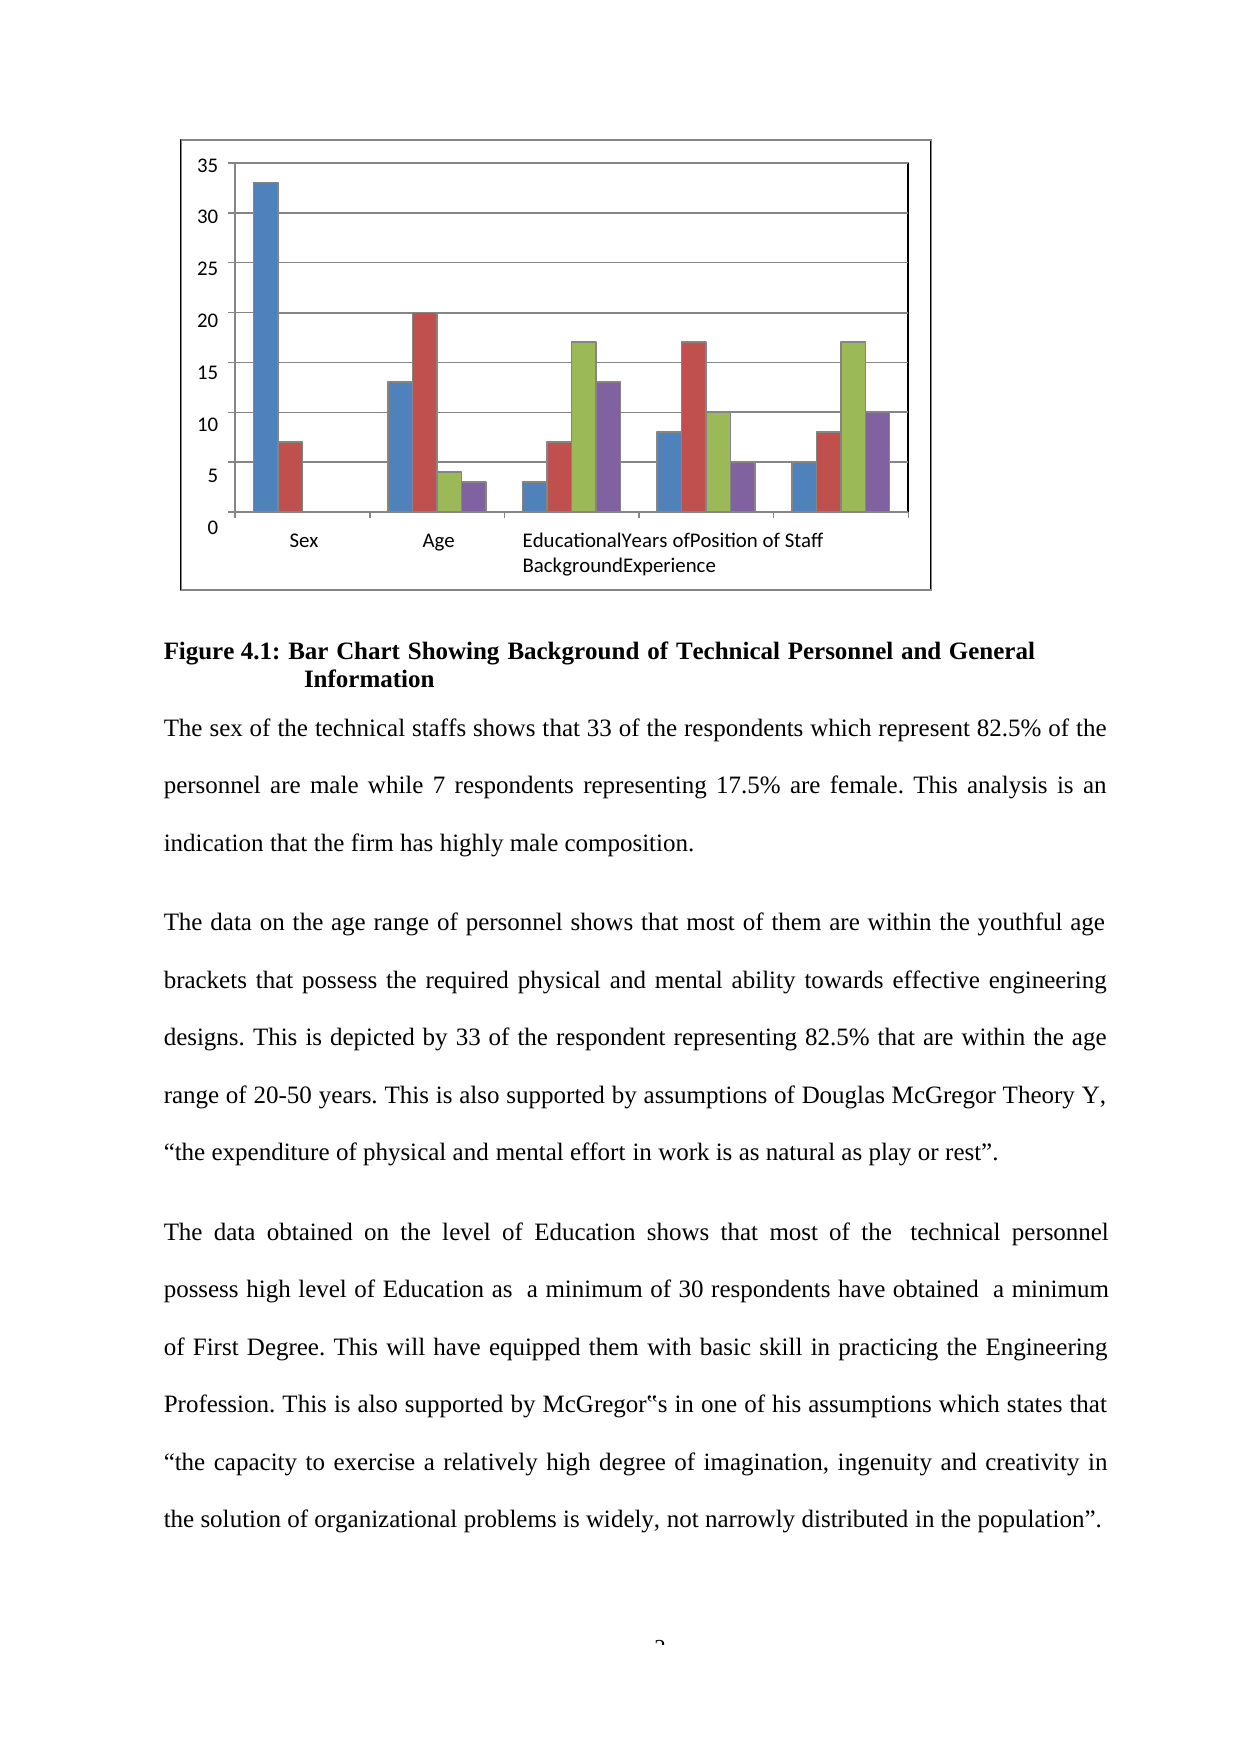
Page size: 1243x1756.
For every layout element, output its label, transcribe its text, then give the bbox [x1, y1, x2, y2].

text The sex of the technical staffs shows that 33 of the respondents which represent 82.5% of the personnel are male while 7 respondents representing 17.5% are female. This analysis is an indication that the firm has highly male composition. [163, 713, 1108, 856]
text The data on the age range of personnel shows that most of them are within the youthful age brackets that possess the required physical and mental ability towards effective engineering designs. This is depicted by 33 of the respondent representing 82.5% that are within the age range of 20-50 years. This is also supported by assumptions of Douglas McGregor Theory Y, “the expenditure of physical and mental effort in work is as natural as play or rest”. [163, 907, 1108, 1166]
text The data obtained on the level of Education shows that most of the technical personnel possess high level of Education as a minimum of 30 respondents have obtained a minimum of First Degree. This will have equipped them with basic skill in practicing the Engineering Profession. This is also supported by McGregor‟s in one of his assumptions which states that “the capacity to exercise a relatively high degree of imagination, ingenuity and creativity in the solution of organizational problems is widely, not narrowly distributed in the population”. [163, 1217, 1109, 1533]
subtitle Figure 4.1: Bar Chart Showing Background of Technical Personnel and General Information [163, 637, 1107, 693]
